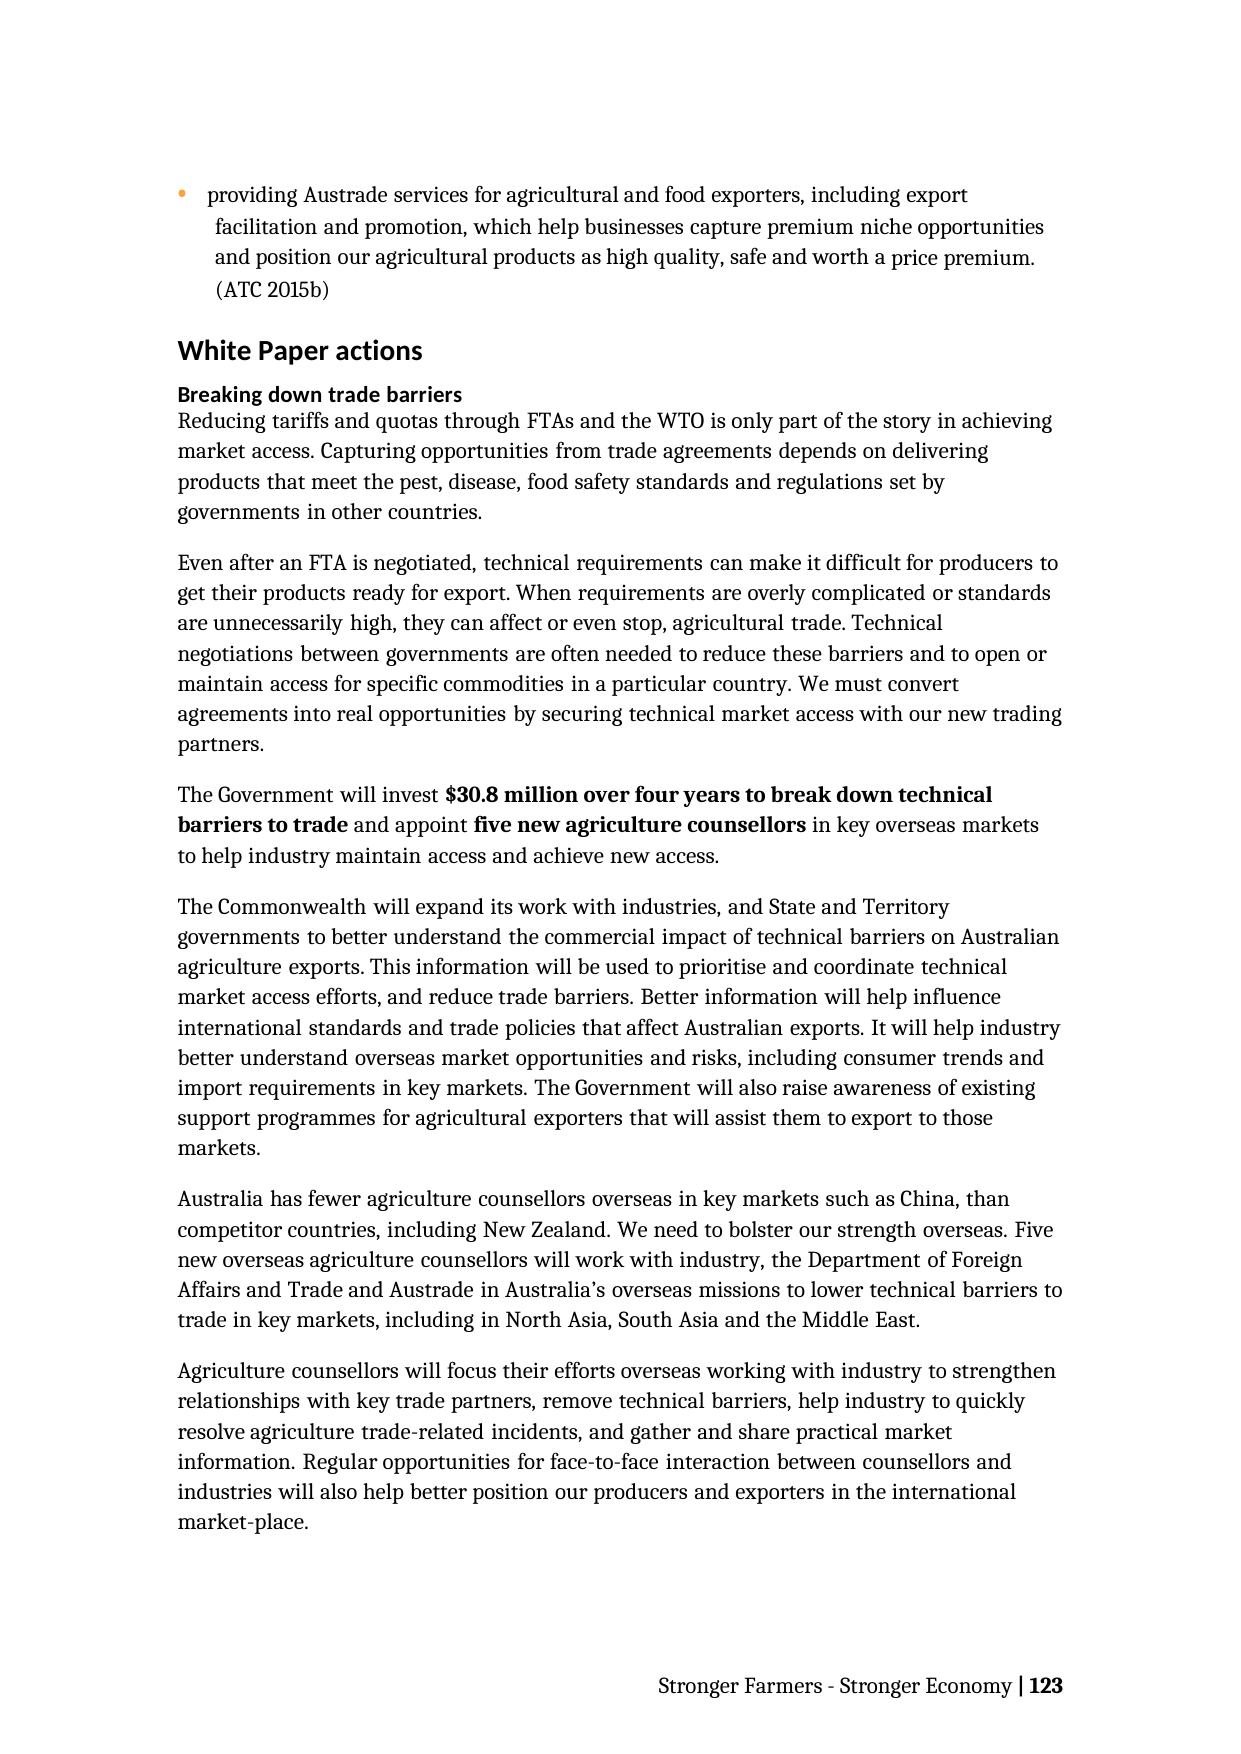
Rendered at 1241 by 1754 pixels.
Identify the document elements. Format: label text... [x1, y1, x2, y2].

subtitle White Paper actions [177, 332, 1063, 368]
list providing Austrade services for agricultural and food exporters, including export facilitation and promotion, which help businesses capture premium niche opportunities and position our agricultural products as high quality, safe and worth a price premium. (ATC 2015b) [177, 177, 1063, 303]
text Even after an FTA is negotiated, technical requirements can make it difficult for producers to get their products ready for export. When requirements are overly complicated or standards are unnecessarily high, they can affect or even stop, agricultural trade. Technical negotiations between governments are often needed to reduce these barriers and to open or maintain access for specific commodities in a particular country. We must convert agreements into real opportunities by securing technical market access with our new trading partners. [177, 550, 1063, 757]
subtitle Breaking down trade barriers [177, 380, 1063, 408]
text The Commonwealth will expand its work with industries, and State and Territory governments to better understand the commercial impact of technical barriers on Australian agriculture exports. This information will be used to prioritise and coordinate technical market access efforts, and reduce trade barriers. Better information will help influence international standards and trade policies that affect Australian exports. It will help industry better understand overseas market opportunities and risks, including consumer trends and import requirements in key markets. The Government will also raise awareness of existing support programmes for agricultural exporters that will assist them to export to those markets. [177, 893, 1063, 1162]
text Australia has fewer agriculture counsellors overseas in key markets such as China, than competitor countries, including New Zealand. We need to bolster our strength overseas. Five new overseas agriculture counsellors will work with industry, the Department of Foreign Affairs and Trade and Austrade in Australia’s overseas missions to lower technical barriers to trade in key markets, including in North Asia, South Asia and the Middle East. [177, 1186, 1063, 1333]
text The Government will invest $30.8 million over four years to break down technical barriers to trade and appoint five new agriculture counsellors in key overseas markets to help industry maintain access and achieve new access. [177, 782, 1063, 869]
text Reducing tariffs and quotas through FTAs and the WTO is only part of the story in achieving market access. Capturing opportunities from trade agreements depends on delivering products that meet the pest, disease, food safety standards and regulations set by governments in other countries. [177, 408, 1063, 525]
text Agriculture counsellors will focus their efforts overseas working with industry to strengthen relationships with key trade partners, remove technical barriers, help industry to quickly resolve agriculture trade-related incidents, and gather and share practical market information. Regular opportunities for face-to-face interaction between counsellors and industries will also help better position our producers and exporters in the international market-place. [177, 1358, 1063, 1536]
